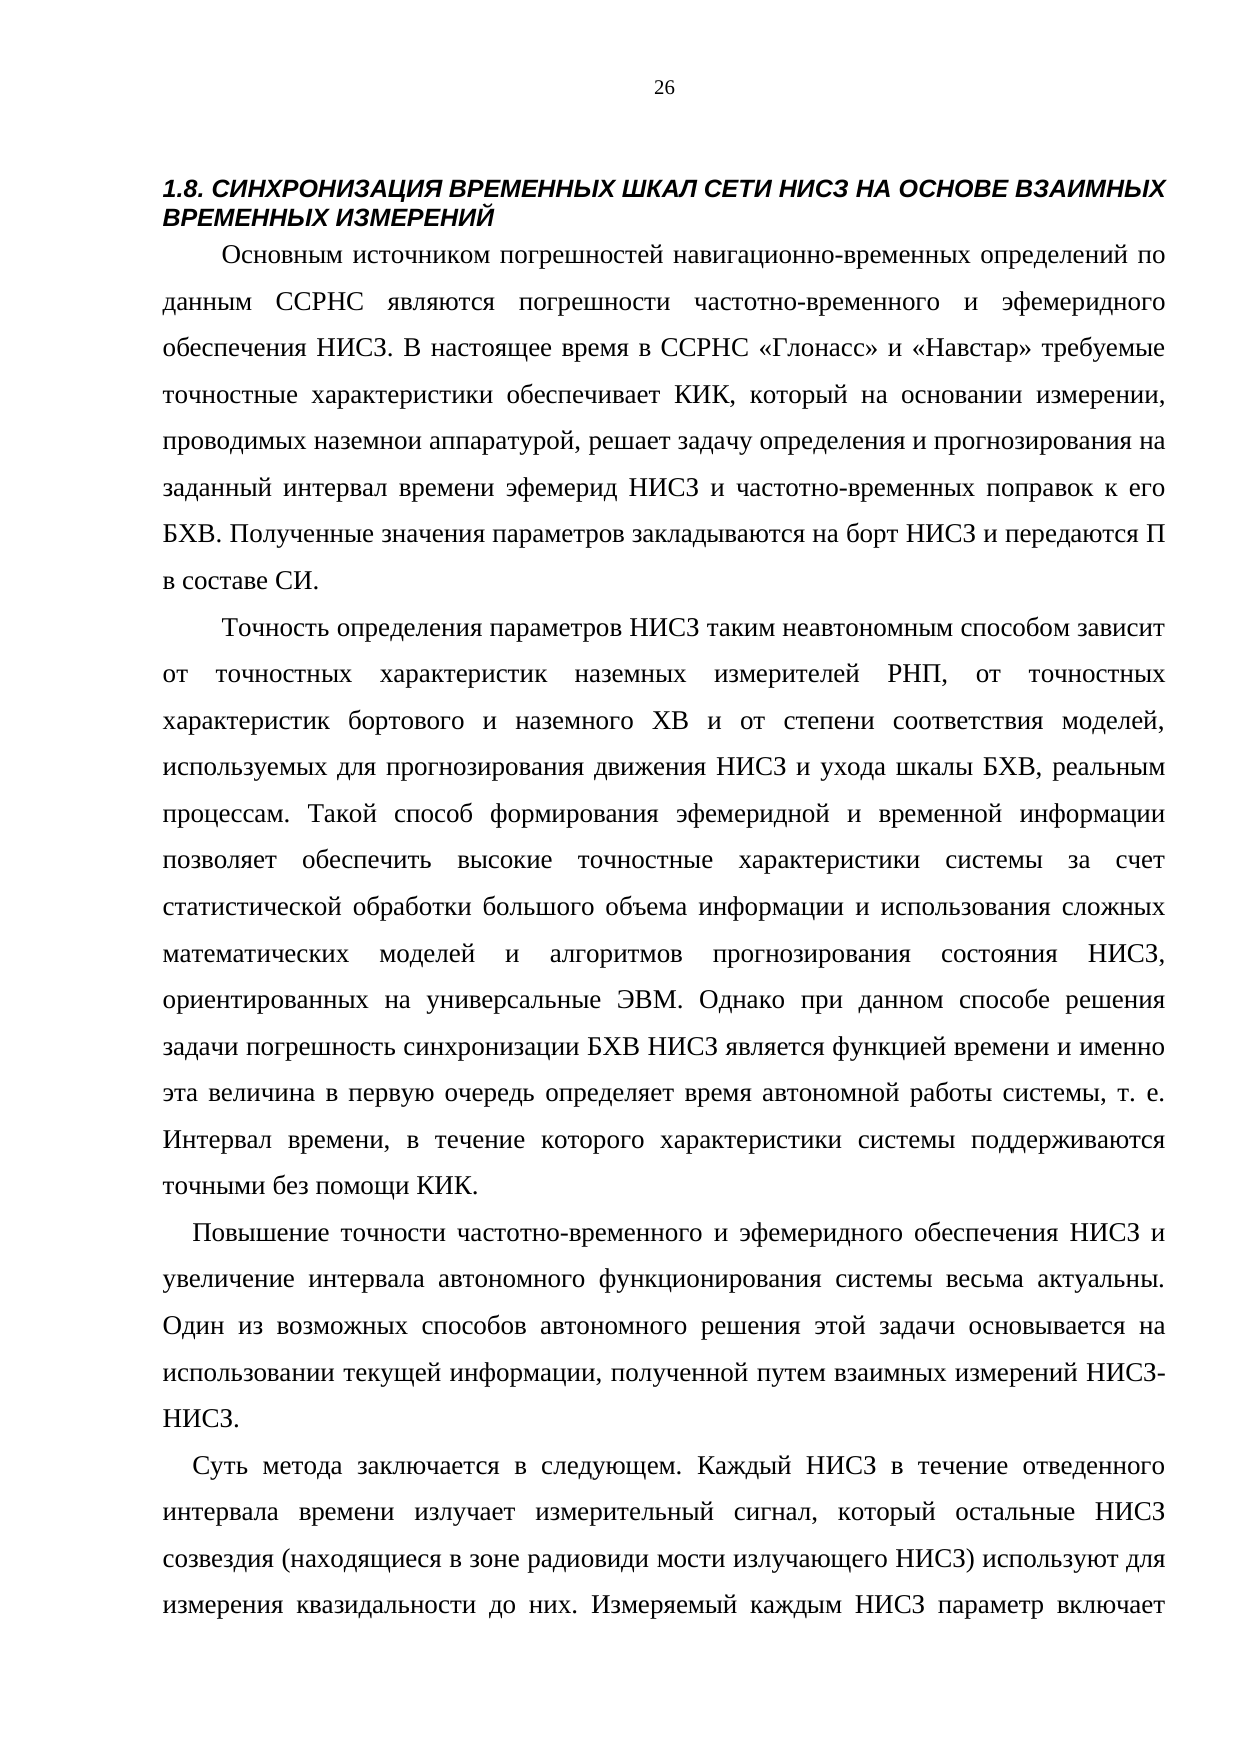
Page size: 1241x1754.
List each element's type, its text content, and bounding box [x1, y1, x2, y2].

text Повышение точности частотно-временного и эфемеридного обеспечения НИСЗ и увеличение интервала автономного функционирования системы весьма актуальны. Один из возможных способов автономного решения этой задачи основывается на использовании текущей информации, полученной путем взаимных измерений НИСЗ-НИСЗ. [162, 1216, 1166, 1434]
text Точность определения параметров НИСЗ таким неавтономным способом зависит от точностных характеристик наземных измерителей РНП, от точностных характеристик бортового и наземного ХВ и от степени соответствия моделей, используемых для прогнозирования движения НИСЗ и ухода шкалы БХВ, реальным процессам. Такой способ формирования эфемеридной и временной информации позволяет обеспечить высокие точностные характеристики системы за счет статистической обработки большого объема информации и использования сложных математических моделей и алгоритмов прогнозирования состояния НИСЗ, ориентированных на универсальные ЭВМ. Однако при данном способе решения задачи погрешность синхронизации БХВ НИСЗ является функцией времени и именно эта величина в первую очередь определяет время автономной работы системы, т. е. Интервал времени, в течение которого характеристики системы поддерживаются точными без помощи КИК. [162, 611, 1166, 1201]
text Основным источником погрешностей навигационно-временных определений по данным ССРНС являются погрешности частотно-временного и эфемеридного обеспечения НИСЗ. В настоящее время в ССРНС «Глонасс» и «Навстар» требуемые точностные характеристики обеспечивает КИК, который на основании измерении, проводимых наземнои аппаратурой, решает задачу определения и прогнозирования на заданный интервал времени эфемерид НИСЗ и частотно-временных поправок к его БХВ. Полученные значения параметров закладываются на борт НИСЗ и передаются П в составе СИ. [162, 238, 1166, 596]
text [162, 1449, 1166, 1620]
subtitle 1.8. СИНХРОНИЗАЦИЯ ВРЕМЕННЫХ ШКАЛ СЕТИ НИСЗ НА ОСНОВЕ ВЗАИМНЫХ ВРЕМЕННЫХ ИЗМЕРЕНИЙ [162, 174, 1166, 232]
